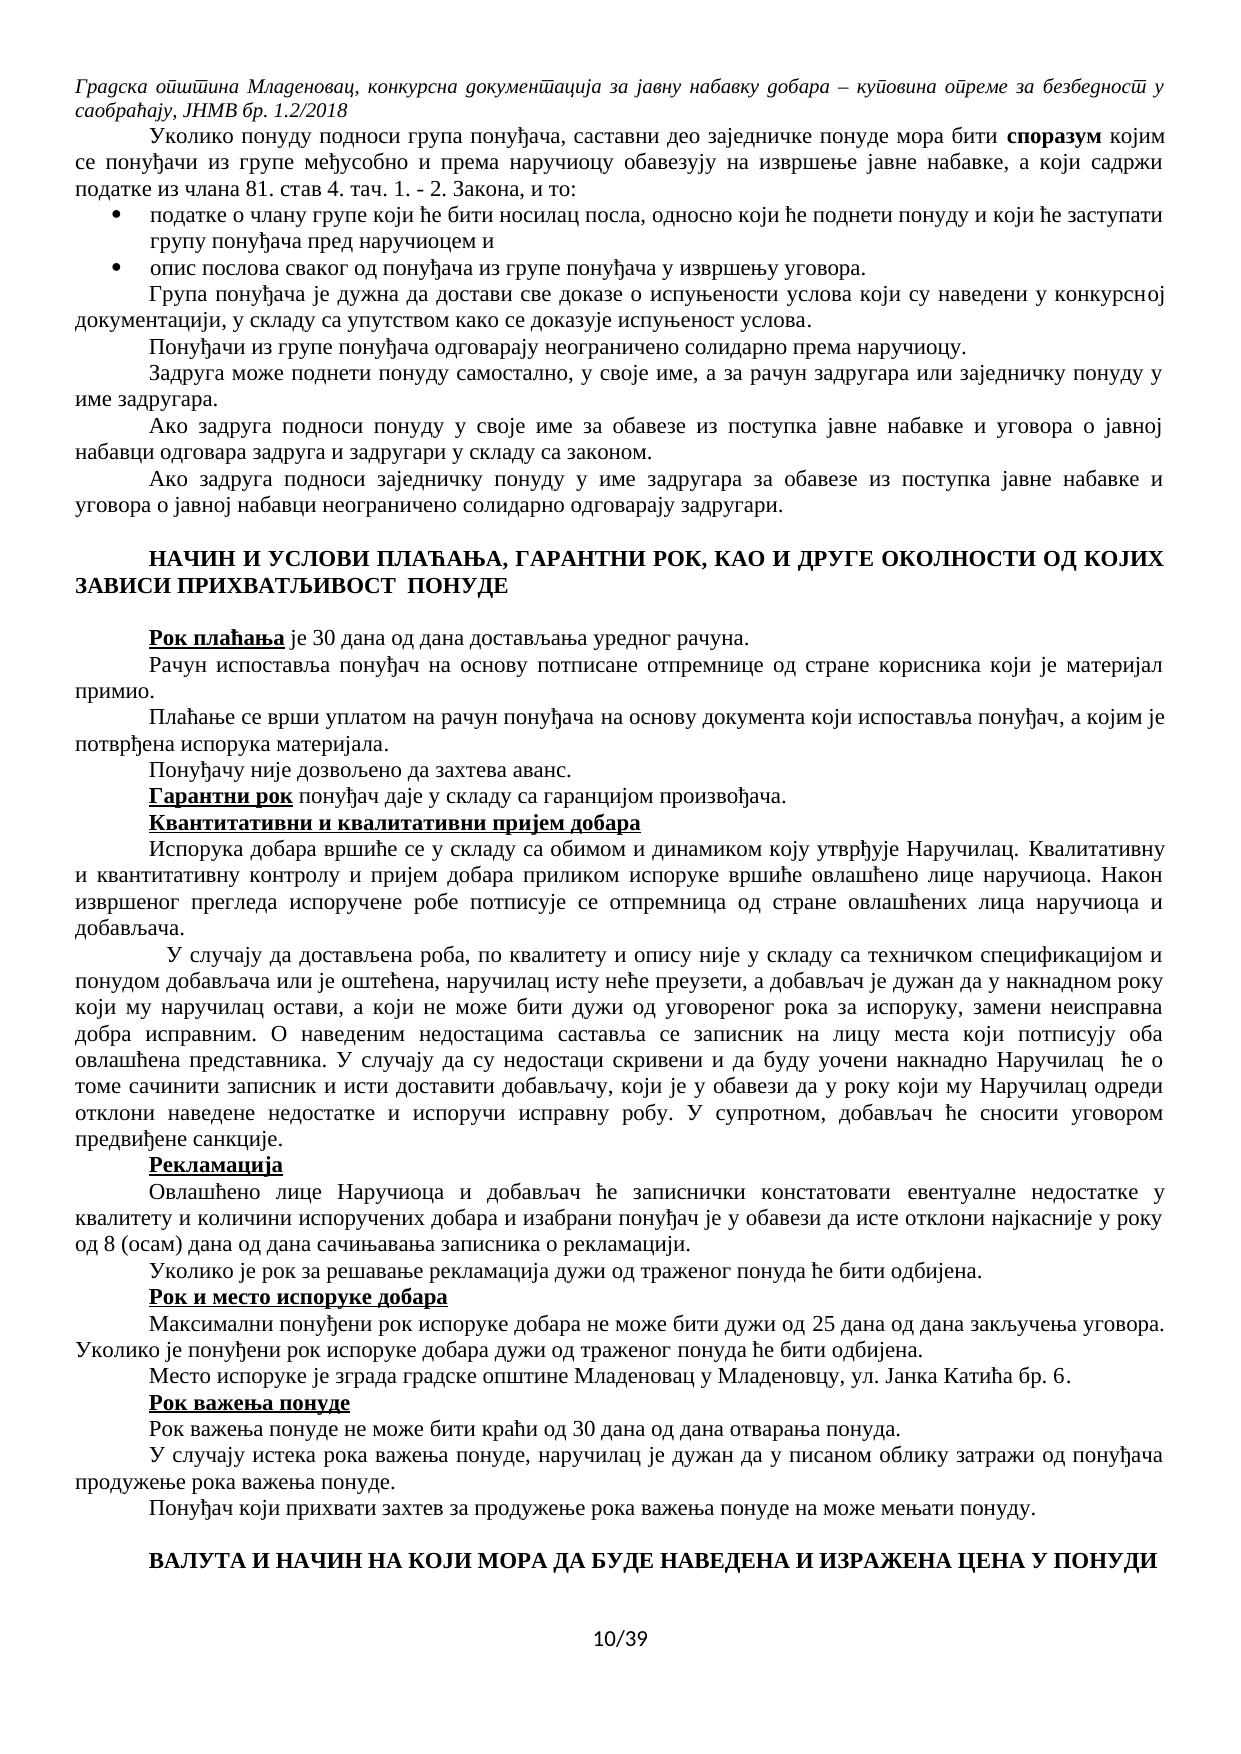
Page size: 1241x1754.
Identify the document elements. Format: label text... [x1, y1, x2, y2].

text Гарантни рок понуђач даје у складу са гаранцијом произвођача. [75, 782, 1165, 809]
text ВАЛУТА И НАЧИН НА КОЈИ МОРА ДА БУДЕ НАВЕДЕНА И ИЗРАЖЕНА ЦЕНА У ПОНУДИ [75, 1547, 1165, 1573]
text Рекламација [75, 1151, 1165, 1178]
text Максимални понуђени рок испоруке добара не може бити дужи од 25 дана од дана закључења уговора. Уколико је понуђени рок испоруке добара дужи од траженог понуда ће бити одбијена. [75, 1309, 1165, 1362]
text Задруга може поднети понуду самостално, у своје име, а за рачун задругара или заједничку понуду у име задругара. [75, 359, 1165, 412]
text Овлашћено лице Наручиоца и добављач ће записнички констатовати евентуалне недостатке у квалитету и количини испоручених добара и изабрани понуђач је у обавези да исте отклони најкасније у року од 8 (осам) дана од дана сачињавања записника о рекламацији. [75, 1178, 1165, 1257]
text Рок плаћања је 30 дана од дана достављања уредног рачуна. [75, 624, 1165, 651]
text Понуђач који прихвати захтев за продужење рока важења понуде на може мењати понуду. [75, 1494, 1165, 1520]
text Рок важења понуде не може бити краћи од 30 дана од дана отварања понуда. [75, 1415, 1165, 1441]
text Рок и место испоруке добара [75, 1283, 1165, 1309]
text У случају истека рока важења понуде, наручилац је дужан да у писаном облику затражи од понуђача продужење рока важења понуде. [75, 1441, 1165, 1494]
text Понуђачу није дозвољено да захтева аванс. [75, 756, 1165, 782]
text Ако задруга подноси понуду у своје име за обавезе из поступка јавне набавке и уговора о јавној набавци одговара задруга и задругари у складу са законом. [75, 412, 1165, 464]
text Ако задруга подноси заједничку понуду у име задругара за обавезе из поступка јавне набавке и уговора о јавној набавци неограничено солидарно одговарају задругари. [75, 464, 1165, 517]
text Понуђачи из групе понуђача одговарају неограничено солидарно према наручиоцу. [75, 333, 1165, 359]
text Место испоруке је зграда градске општине Младеновац у Младеновцу, ул. Јанка Катића бр. 6. [75, 1362, 1165, 1389]
text Плаћање се врши уплатом на рачун понуђача на основу документа који испоставља понуђач, а којим је потврђена испорука материјала. [75, 703, 1165, 756]
text НАЧИН И УСЛОВИ ПЛАЋАЊА, ГАРАНТНИ РОК, КАО И ДРУГЕ ОКОЛНОСТИ ОД КОЈИХ ЗАВИСИ ПРИХВАТЉИВОСТ ПОНУДЕ [75, 545, 1165, 598]
text Рок важења понуде [75, 1389, 1165, 1415]
text Рачун испоставља понуђач на основу потписане отпремнице од стране корисника који је материјал примио. [75, 651, 1165, 703]
text У случају да достављена роба, по квалитету и опису није у складу са техничком спецификацијом и понудом добављача или је оштећена, наручилац исту неће преузети, а добављач је дужан да у накнадном року који му наручилац остави, а који не може бити дужи од уговореног рока за испоруку, замени неисправна добра исправним. О наведеним недостацима саставља се записник на лицу места који потписују оба овлашћена представника. У случају да су недостаци скривени и да буду уочени накнадно Наручилац ће о томе сачинити записник и исти доставити добављачу, који је у обавези да у року који му Наручилац одреди отклони наведене недостатке и испоручи исправну робу. У супротном, добављач ће сносити уговором предвиђене санкције. [75, 941, 1165, 1151]
list податке о члану групе који ће бити носилац посла, односно који ће поднети понуду и који ће заступати групу понуђача пред наручиоцем и [112, 201, 1165, 254]
text Група понуђача је дужна да достави све доказе о испуњености услова који су наведени у конкурсној документацији, у складу са упутством како се доказује испуњеност услова. [75, 280, 1165, 333]
text Квантитативни и квалитативни пријем добара [75, 809, 1165, 835]
list опис послова сваког од понуђача из групе понуђача у извршењу уговора. [112, 254, 1165, 280]
text Уколико понуду подноси група понуђача, саставни део заједничке понуде мора бити споразум којим се понуђачи из групе међусобно и према наручиоцу обавезују на извршење јавне набавке, а који садржи податке из члана 81. став 4. тач. 1. - 2. Закона, и то: [75, 122, 1165, 201]
text Испорука добара вршиће се у складу са обимом и динамиком коју утврђује Наручилац. Квалитативну и квантитативну контролу и пријем добара приликом испоруке вршиће овлашћено лице наручиоца. Након извршеног прегледа испоручене робе потписује се отпремница од стране овлашћених лица наручиоца и добављача. [75, 835, 1165, 941]
text Уколико је рок за решавање рекламација дужи од траженог понуда ће бити одбијена. [75, 1257, 1165, 1283]
